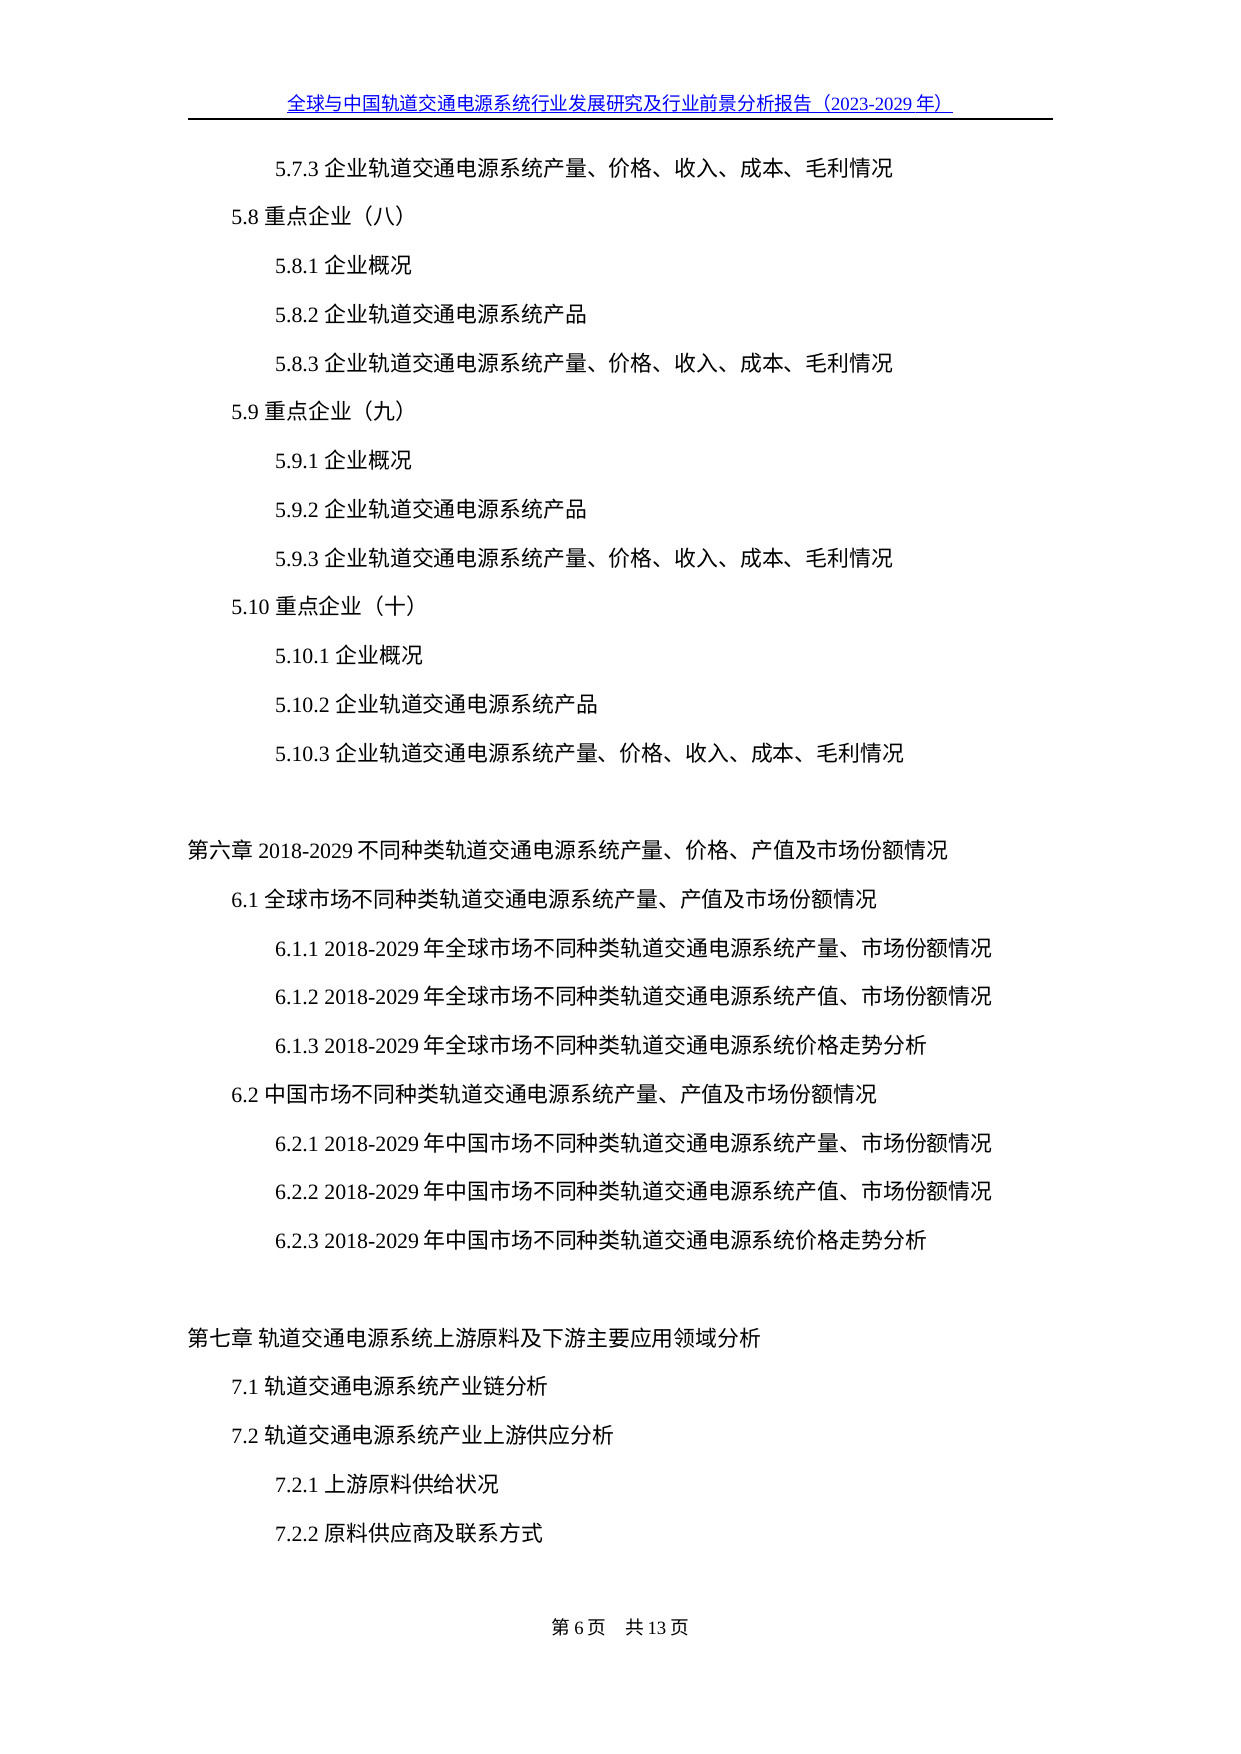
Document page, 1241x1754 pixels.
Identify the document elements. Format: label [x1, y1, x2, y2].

text [187, 150, 1053, 1548]
